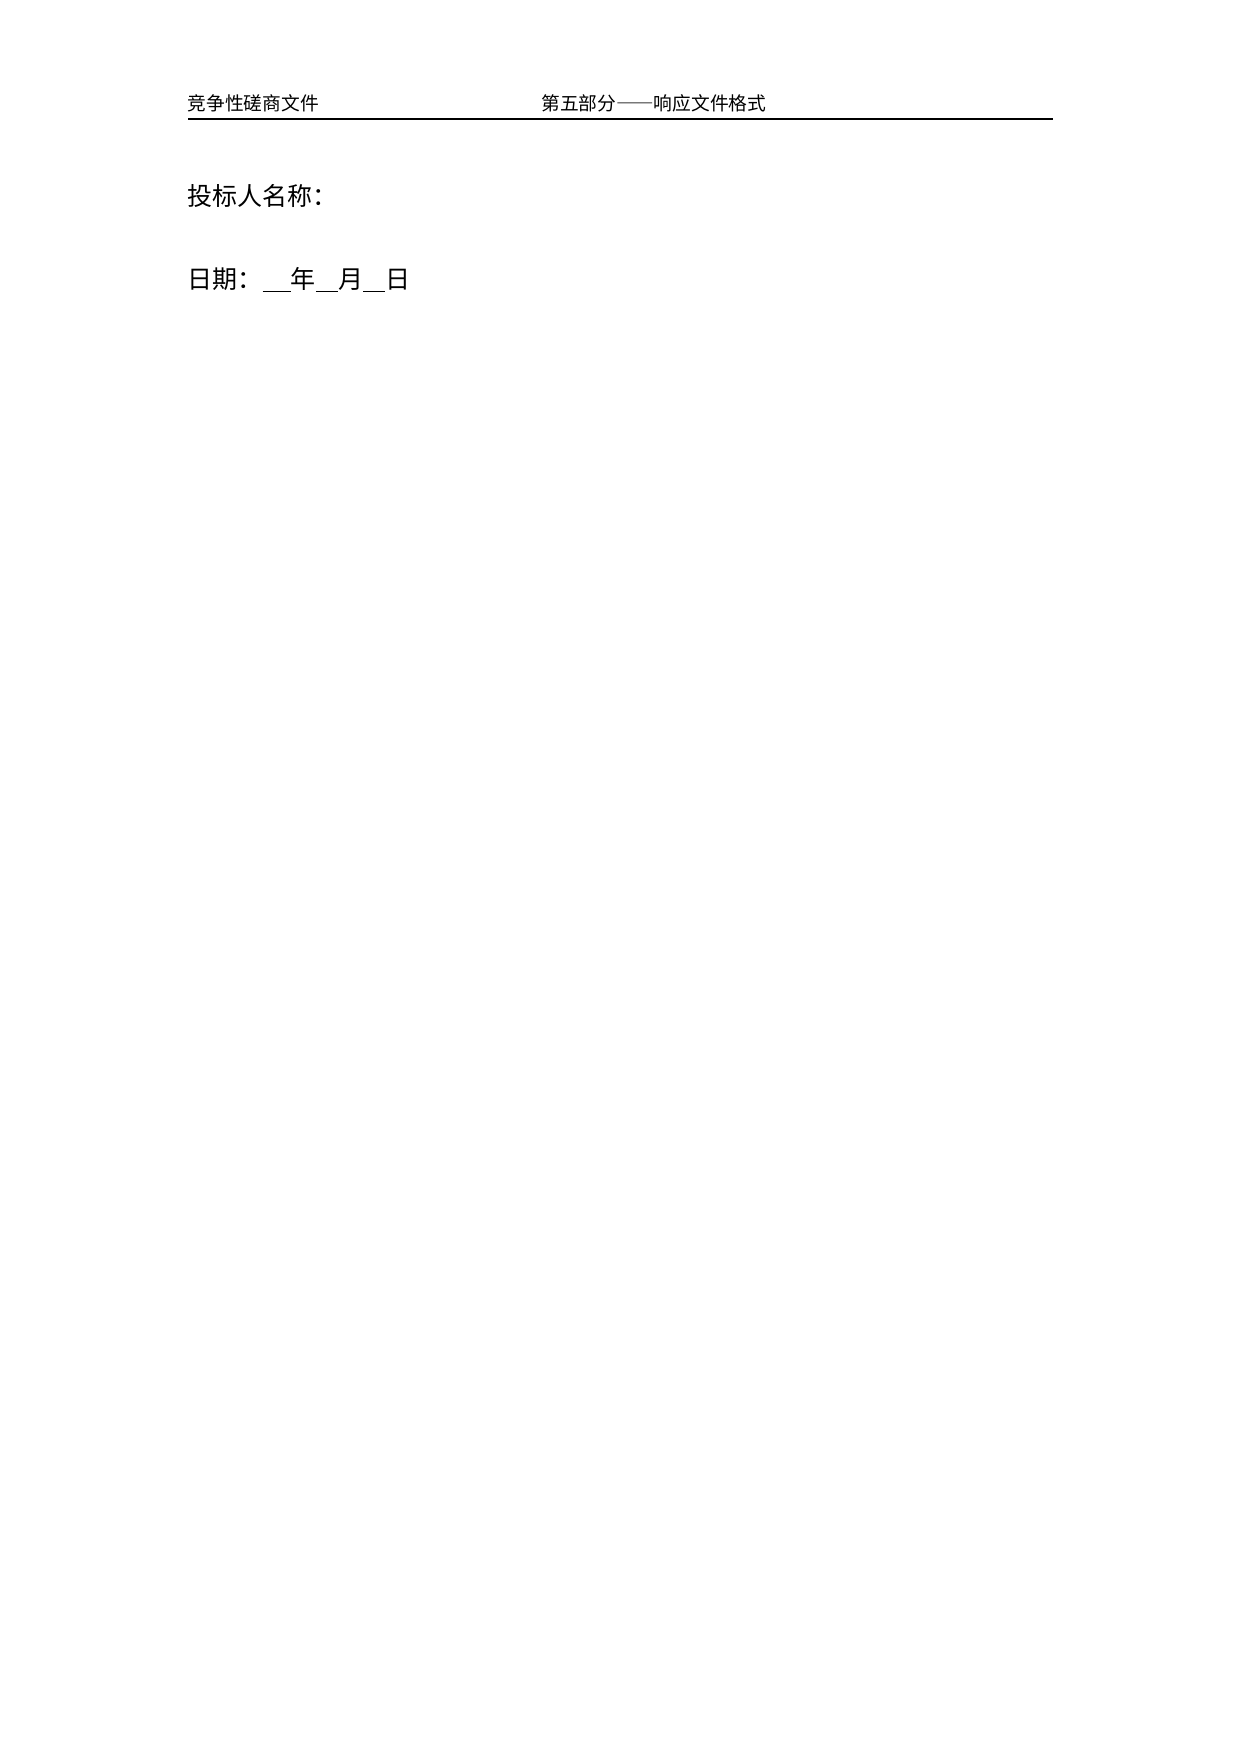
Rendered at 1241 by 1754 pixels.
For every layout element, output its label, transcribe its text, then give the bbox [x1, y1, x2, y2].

text 日期： 年 月 日 [187, 245, 1053, 310]
text 投标人名称： [187, 162, 1053, 227]
